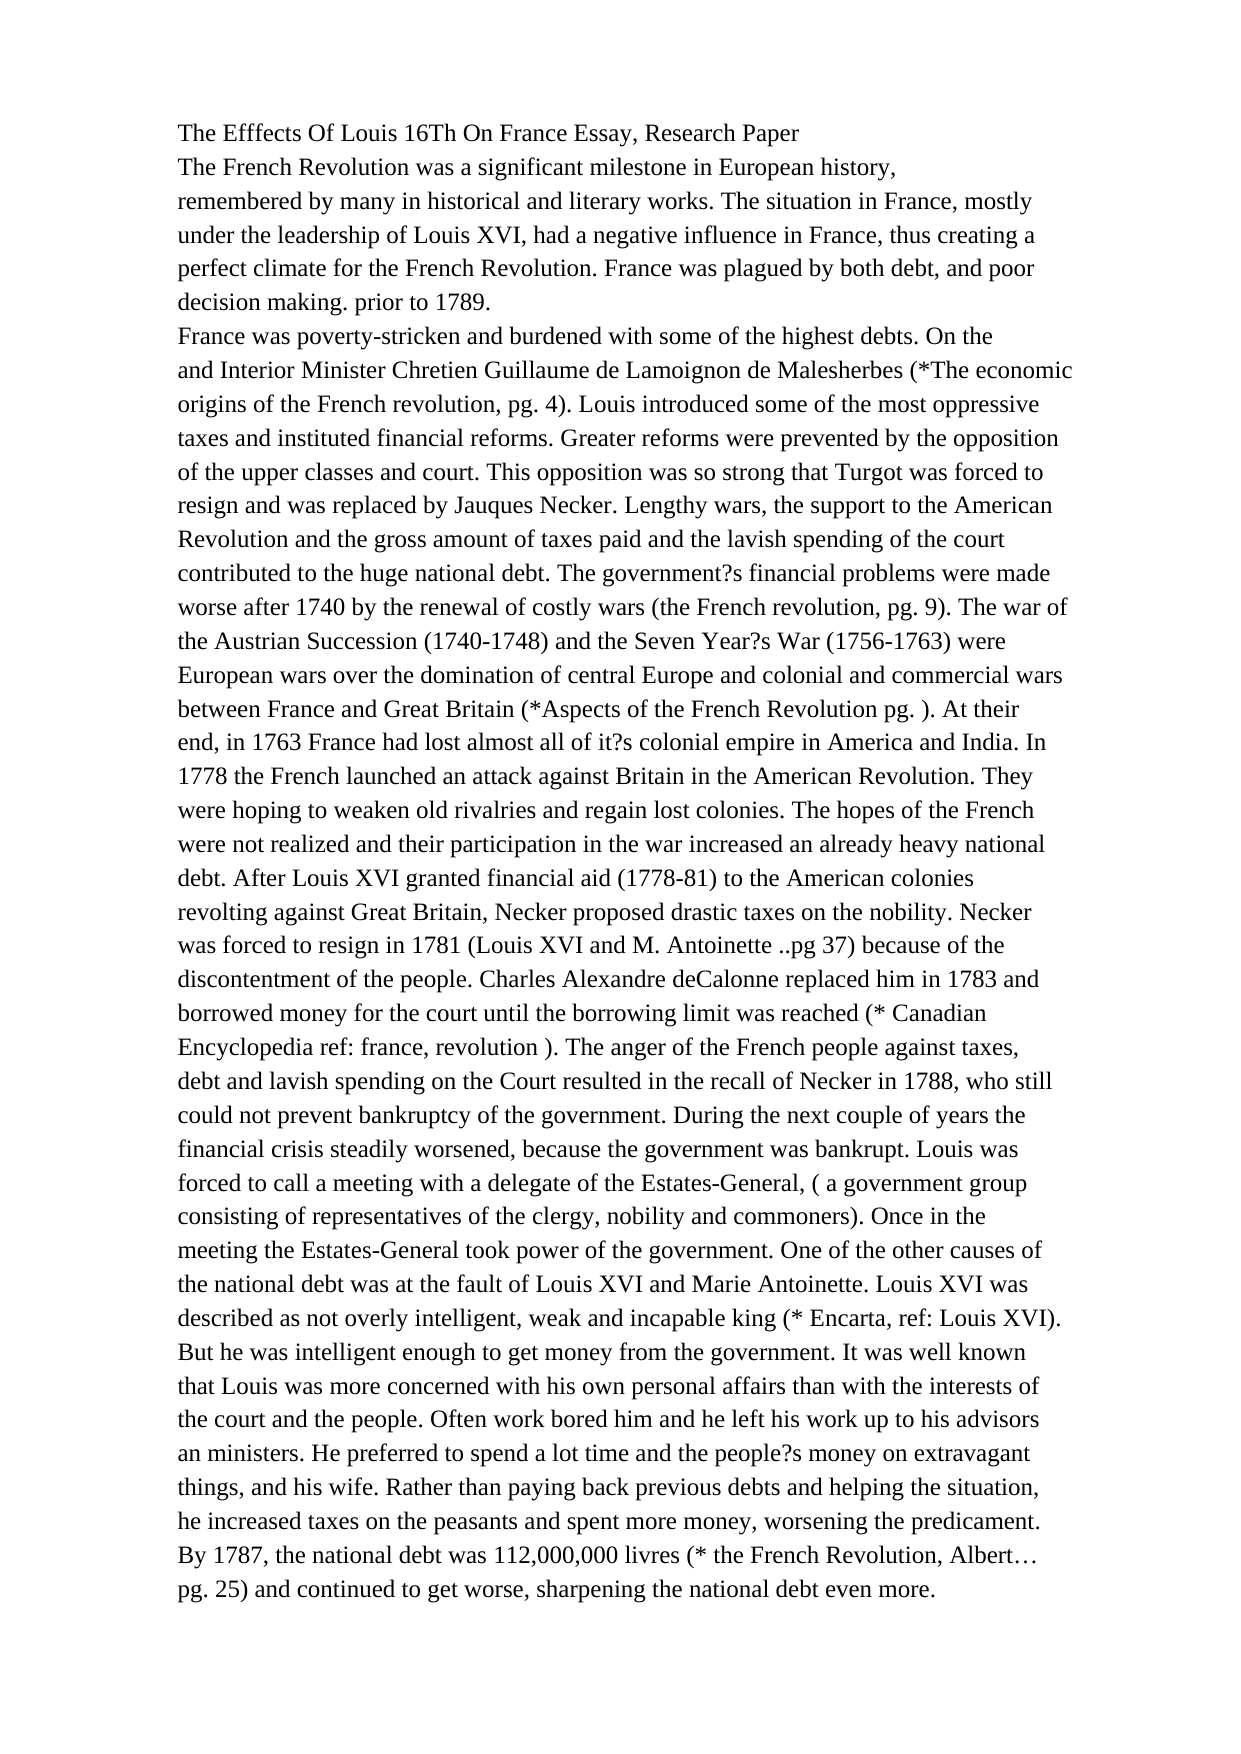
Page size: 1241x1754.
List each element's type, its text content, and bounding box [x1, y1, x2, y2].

text perfect climate for the French Revolution. France was plagued by both debt, and poor [177, 253, 1152, 282]
text forced to call a meeting with a delegate of the Estates-General, ( a government group [177, 1168, 1152, 1196]
text revolting against Great Britain, Necker proposed drastic taxes on the nobility. Necker [177, 897, 1152, 926]
text borrowed money for the court until the borrowing limit was reached (* Canadian [177, 998, 1152, 1027]
text 1778 the French launched an attack against Britain in the American Revolution. They [177, 761, 1152, 790]
text France was poverty-stricken and burdened with some of the highest debts. On the [177, 321, 1152, 350]
text and Interior Minister Chretien Guillaume de Lamoignon de Malesherbes (*The economic [177, 355, 1152, 384]
text By 1787, the national debt was 112,000,000 livres (* the French Revolution, Albert… [177, 1540, 1152, 1569]
text end, in 1763 France had lost almost all of it?s colonial empire in America and India. In [177, 727, 1152, 756]
text origins of the French revolution, pg. 4). Louis introduced some of the most oppressive [177, 389, 1152, 418]
text decision making. prior to 1789. [177, 287, 1152, 316]
text he increased taxes on the peasants and spent more money, worsening the predicament. [177, 1506, 1152, 1535]
text The French Revolution was a significant milestone in European history, [177, 152, 1152, 181]
text contributed to the huge national debt. The government?s financial problems were made [177, 558, 1152, 587]
text could not prevent bankruptcy of the government. During the next couple of years the [177, 1100, 1152, 1129]
text taxes and instituted financial reforms. Greater reforms were prevented by the opposition [177, 423, 1152, 452]
text remembered by many in historical and literary works. The situation in France, mostly [177, 186, 1152, 214]
text an ministers. He preferred to spend a lot time and the people?s money on extravagant [177, 1438, 1152, 1467]
text Encyclopedia ref: france, revolution ). The anger of the French people against taxes, [177, 1032, 1152, 1061]
text financial crisis steadily worsened, because the government was bankrupt. Louis was [177, 1134, 1152, 1162]
text debt. After Louis XVI granted financial aid (1778-81) to the American colonies [177, 863, 1152, 892]
text between France and Great Britain (*Aspects of the French Revolution pg. ). At their [177, 694, 1152, 722]
text consisting of representatives of the clergy, nobility and commoners). Once in the [177, 1201, 1152, 1230]
text The Efffects Of Louis 16Th On France Essay, Research Paper [177, 118, 1152, 147]
text the court and the people. Often work bored him and he left his work up to his advisors [177, 1404, 1152, 1433]
text worse after 1740 by the renewal of costly wars (the French revolution, pg. 9). The war of [177, 592, 1152, 621]
text meeting the Estates-General took power of the government. One of the other causes of [177, 1235, 1152, 1264]
text Revolution and the gross amount of taxes paid and the lavish spending of the court [177, 524, 1152, 553]
text things, and his wife. Rather than paying back previous debts and helping the situation, [177, 1472, 1152, 1501]
text the national debt was at the fault of Louis XVI and Marie Antoinette. Louis XVI was [177, 1269, 1152, 1298]
text resign and was replaced by Jauques Necker. Lengthy wars, the support to the American [177, 491, 1152, 519]
text But he was intelligent enough to get money from the government. It was well known [177, 1337, 1152, 1366]
text under the leadership of Louis XVI, had a negative influence in France, thus creating a [177, 220, 1152, 248]
text debt and lavish spending on the Court resulted in the recall of Necker in 1788, who still [177, 1066, 1152, 1095]
text was forced to resign in 1781 (Louis XVI and M. Antoinette ..pg 37) because of the [177, 931, 1152, 959]
text European wars over the domination of central Europe and colonial and commercial wars [177, 660, 1152, 688]
text the Austrian Succession (1740-1748) and the Seven Year?s War (1756-1763) were [177, 626, 1152, 655]
text pg. 25) and continued to get worse, sharpening the national debt even more. [177, 1574, 1152, 1603]
text were hoping to weaken old rivalries and regain lost colonies. The hopes of the French [177, 795, 1152, 824]
text that Louis was more concerned with his own personal affairs than with the interests of [177, 1371, 1152, 1399]
text described as not overly intelligent, weak and incapable king (* Encarta, ref: Louis XVI). [177, 1303, 1152, 1332]
text were not realized and their participation in the war increased an already heavy national [177, 829, 1152, 858]
text discontentment of the people. Charles Alexandre deCalonne replaced him in 1783 and [177, 964, 1152, 993]
text of the upper classes and court. This opposition was so strong that Turgot was forced to [177, 457, 1152, 485]
